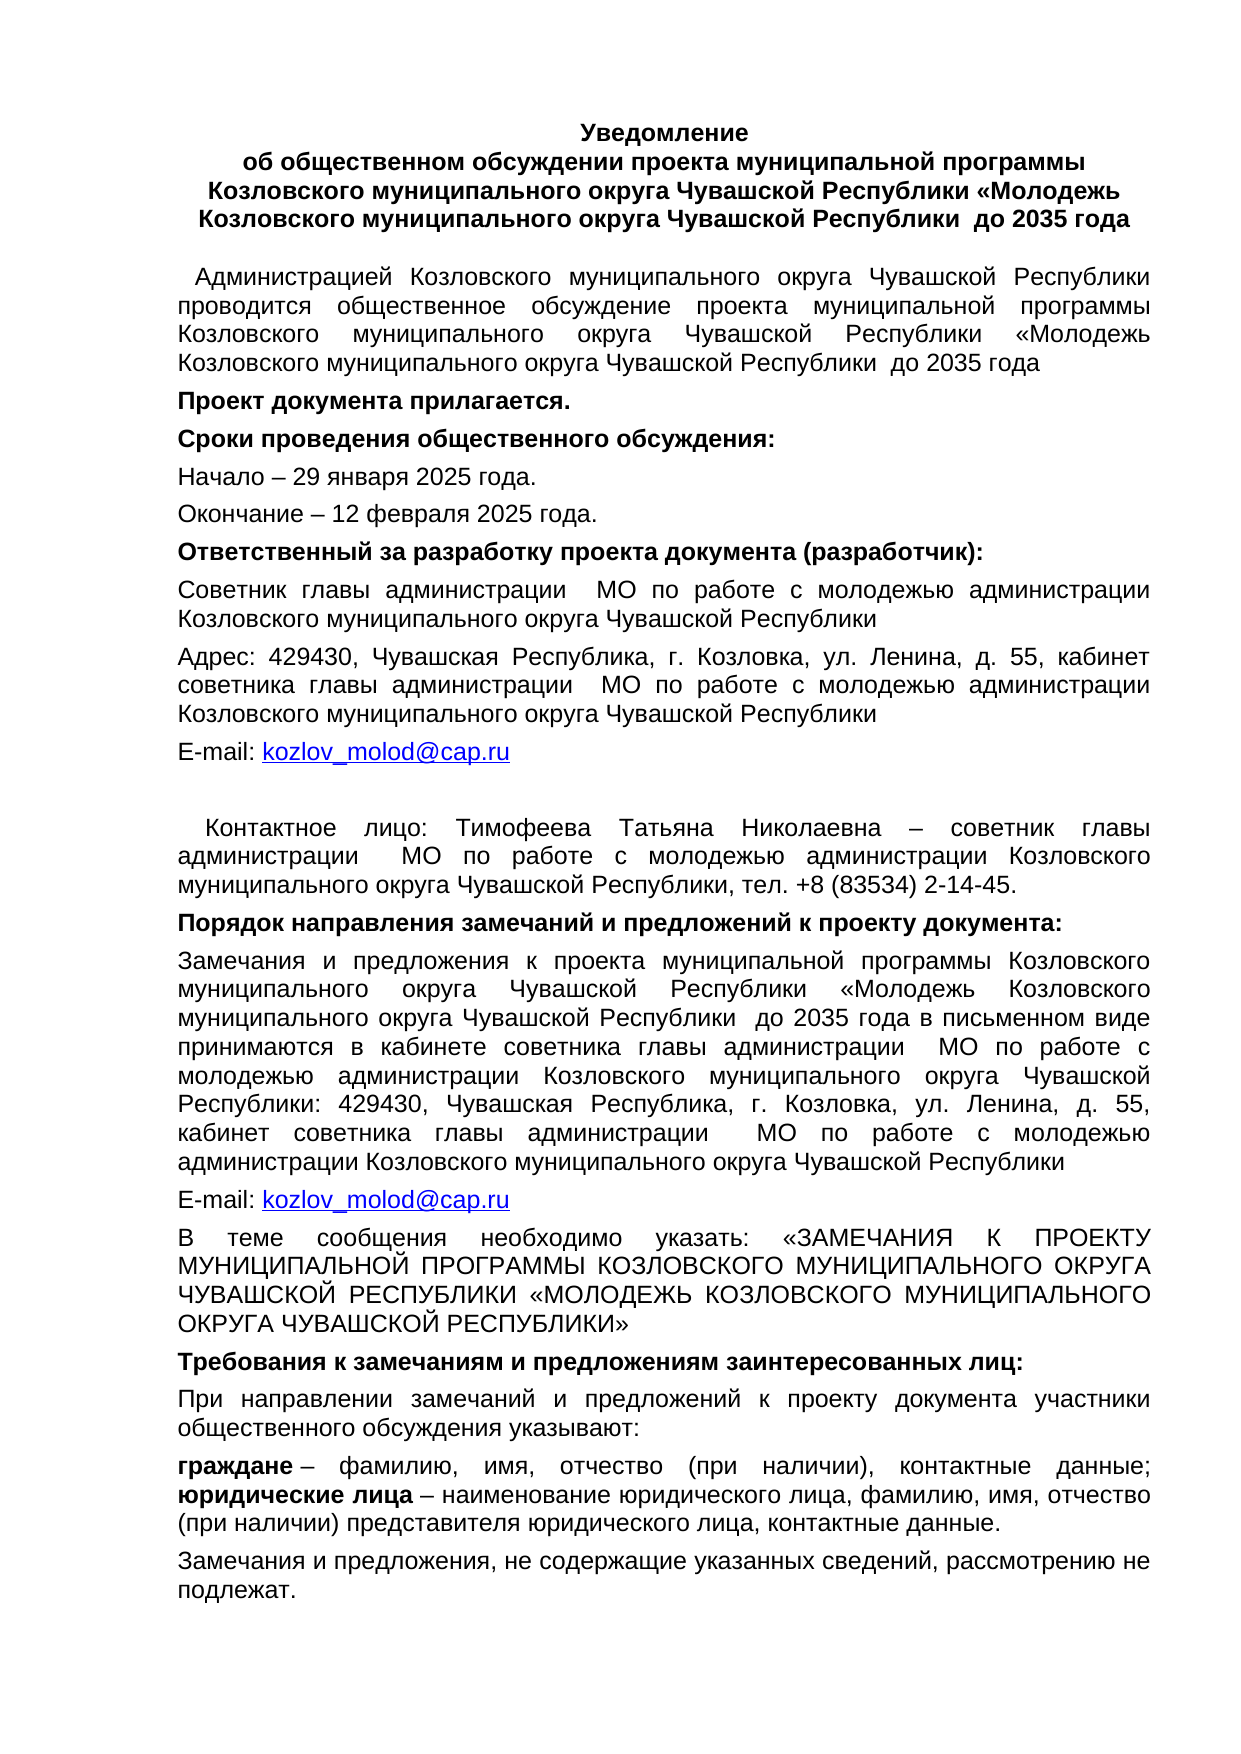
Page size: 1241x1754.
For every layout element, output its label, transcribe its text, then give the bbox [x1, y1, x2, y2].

text Адрес: 429430, Чувашская Республика, г. Козловка, ул. Ленина, д. 55, кабинет советника главы администрации МО по работе с молодежью администрации Козловского муниципального округа Чувашской Республики [177, 642, 1152, 728]
text В теме сообщения необходимо указать: «ЗАМЕЧАНИЯ К ПРОЕКТУ МУНИЦИПАЛЬНОЙ ПРОГРАММЫ КОЗЛОВСКОГО МУНИЦИПАЛЬНОГО ОКРУГА ЧУВАШСКОЙ РЕСПУБЛИКИ «МОЛОДЕЖЬ КОЗЛОВСКОГО МУНИЦИПАЛЬНОГО ОКРУГА ЧУВАШСКОЙ РЕСПУБЛИКИ» [177, 1222, 1152, 1337]
text Окончание – 12 февраля 2025 года. [177, 499, 1152, 528]
text граждане – фамилию, имя, отчество (при наличии), контактные данные; юридические лица – наименование юридического лица, фамилию, имя, отчество (при наличии) представителя юридического лица, контактные данные. [177, 1451, 1152, 1537]
text Проект документа прилагается. [177, 386, 1152, 415]
text Начало – 29 января 2025 года. [177, 462, 1152, 490]
text Контактное лицо: Тимофеева Татьяна Николаевна – советник главы администрации МО по работе с молодежью администрации Козловского муниципального округа Чувашской Республики, тел. +8 (83534) 2-14-45. [177, 812, 1152, 899]
text Сроки проведения общественного обсуждения: [177, 424, 1152, 452]
text Советник главы администрации МО по работе с молодежью администрации Козловского муниципального округа Чувашской Республики [177, 575, 1152, 632]
text об общественном обсуждении проекта муниципальной программы Козловского муниципального округа Чувашской Республики «Молодежь Козловского муниципального округа Чувашской Республики до 2035 года [177, 147, 1152, 233]
text Уведомление [177, 118, 1152, 147]
text Замечания и предложения, не содержащие указанных сведений, рассмотрению не подлежат. [177, 1546, 1152, 1604]
text Требования к замечаниям и предложениям заинтересованных лиц: [177, 1347, 1152, 1375]
text E-mail: kozlov_molod@cap.ru [177, 737, 1152, 766]
text Администрацией Козловского муниципального округа Чувашской Республики проводится общественное обсуждение проекта муниципальной программы Козловского муниципального округа Чувашской Республики «Молодежь Козловского муниципального округа Чувашской Республики до 2035 года [177, 262, 1152, 377]
text E-mail: kozlov_molod@cap.ru [177, 1185, 1152, 1213]
text При направлении замечаний и предложений к проекту документа участники общественного обсуждения указывают: [177, 1384, 1152, 1442]
text Ответственный за разработку проекта документа (разработчик): [177, 537, 1152, 566]
text Порядок направления замечаний и предложений к проекту документа: [177, 908, 1152, 937]
text Замечания и предложения к проекта муниципальной программы Козловского муниципального округа Чувашской Республики «Молодежь Козловского муниципального округа Чувашской Республики до 2035 года в письменном виде принимаются в кабинете советника главы администрации МО по работе с молодежью администрации Козловского муниципального округа Чувашской Республики: 429430, Чувашская Республика, г. Козловка, ул. Ленина, д. 55, кабинет советника главы администрации МО по работе с молодежью администрации Козловского муниципального округа Чувашской Республики [177, 946, 1152, 1176]
